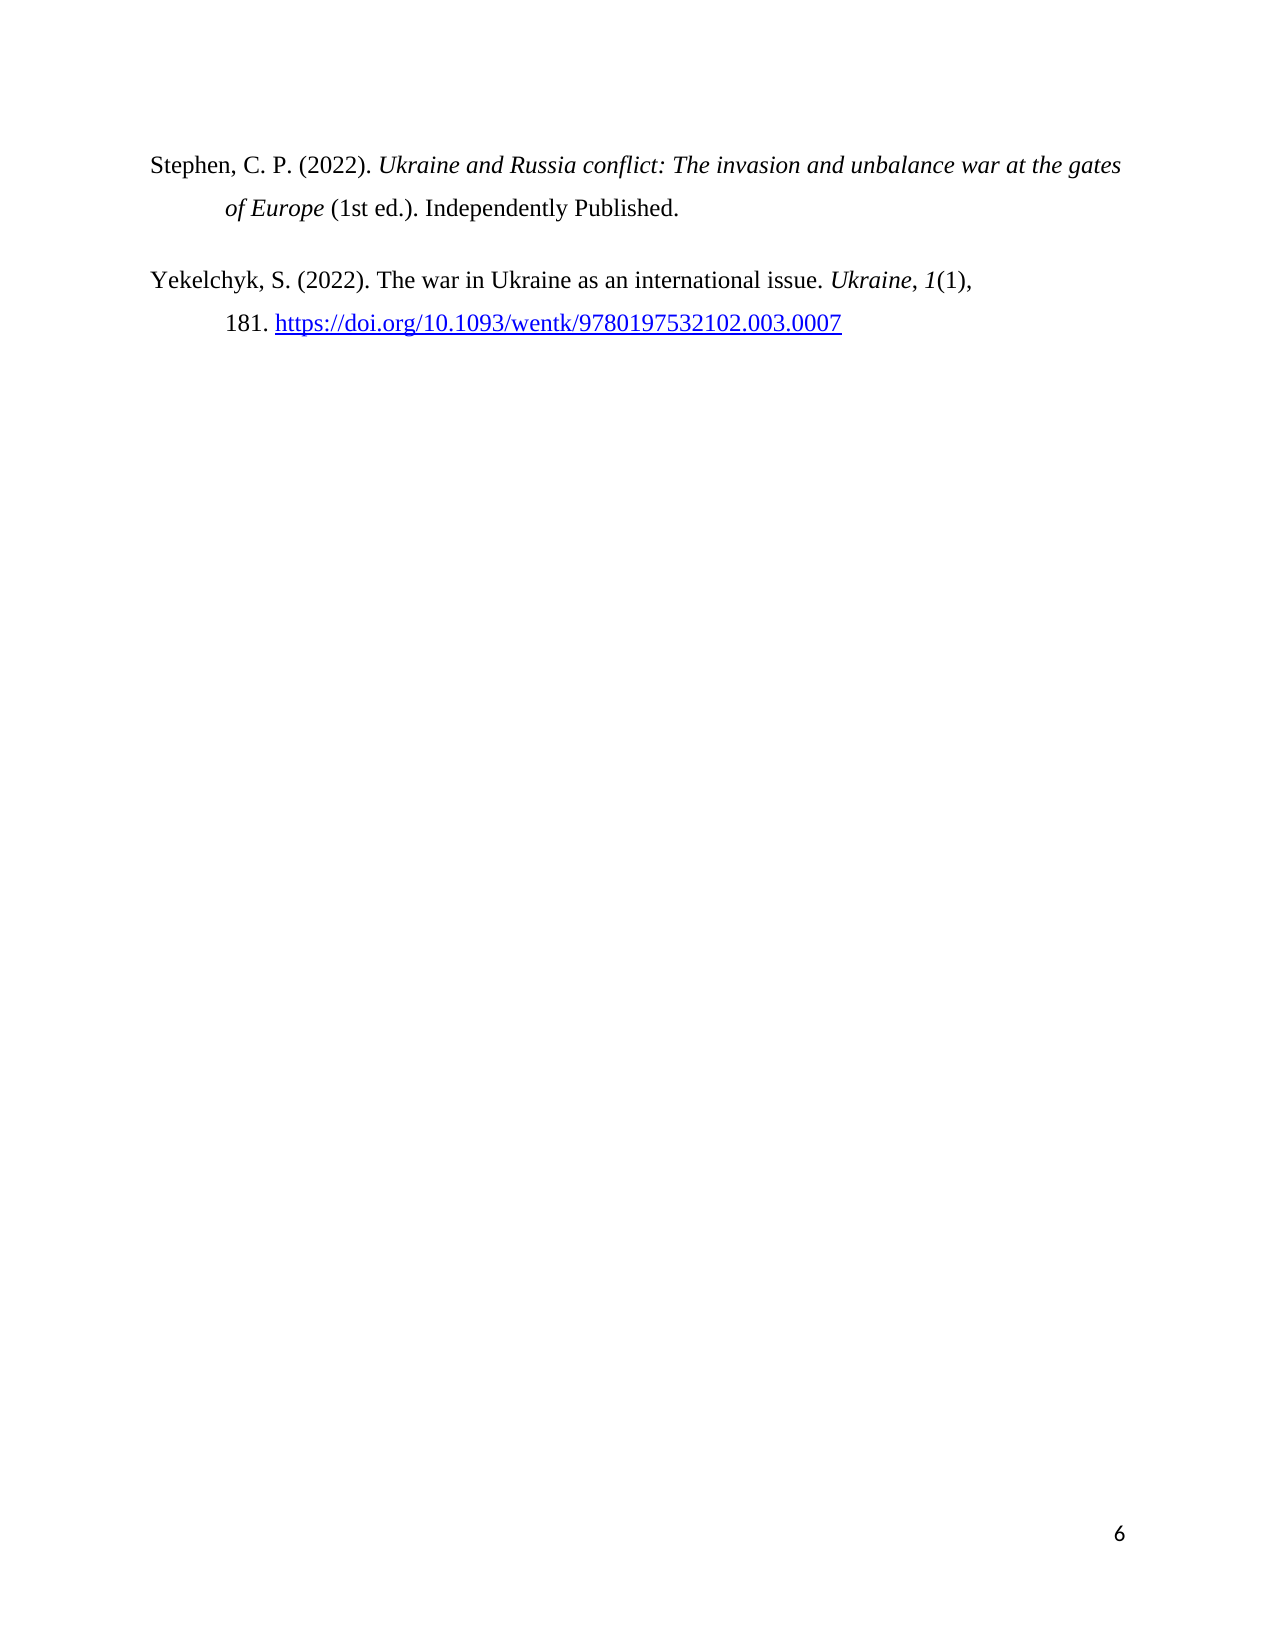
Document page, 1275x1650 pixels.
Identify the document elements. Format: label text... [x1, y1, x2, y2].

text Yekelchyk, S. (2022). The war in Ukraine as an international issue. Ukraine, 1(1), 181. https://doi.org/10.1093/wentk/9780197532102.003.0007 [150, 265, 1125, 337]
text Stephen, C. P. (2022). Ukraine and Russia conflict: The invasion and unbalance war at the gates of Europe (1st ed.). Independently Published. [150, 150, 1125, 222]
